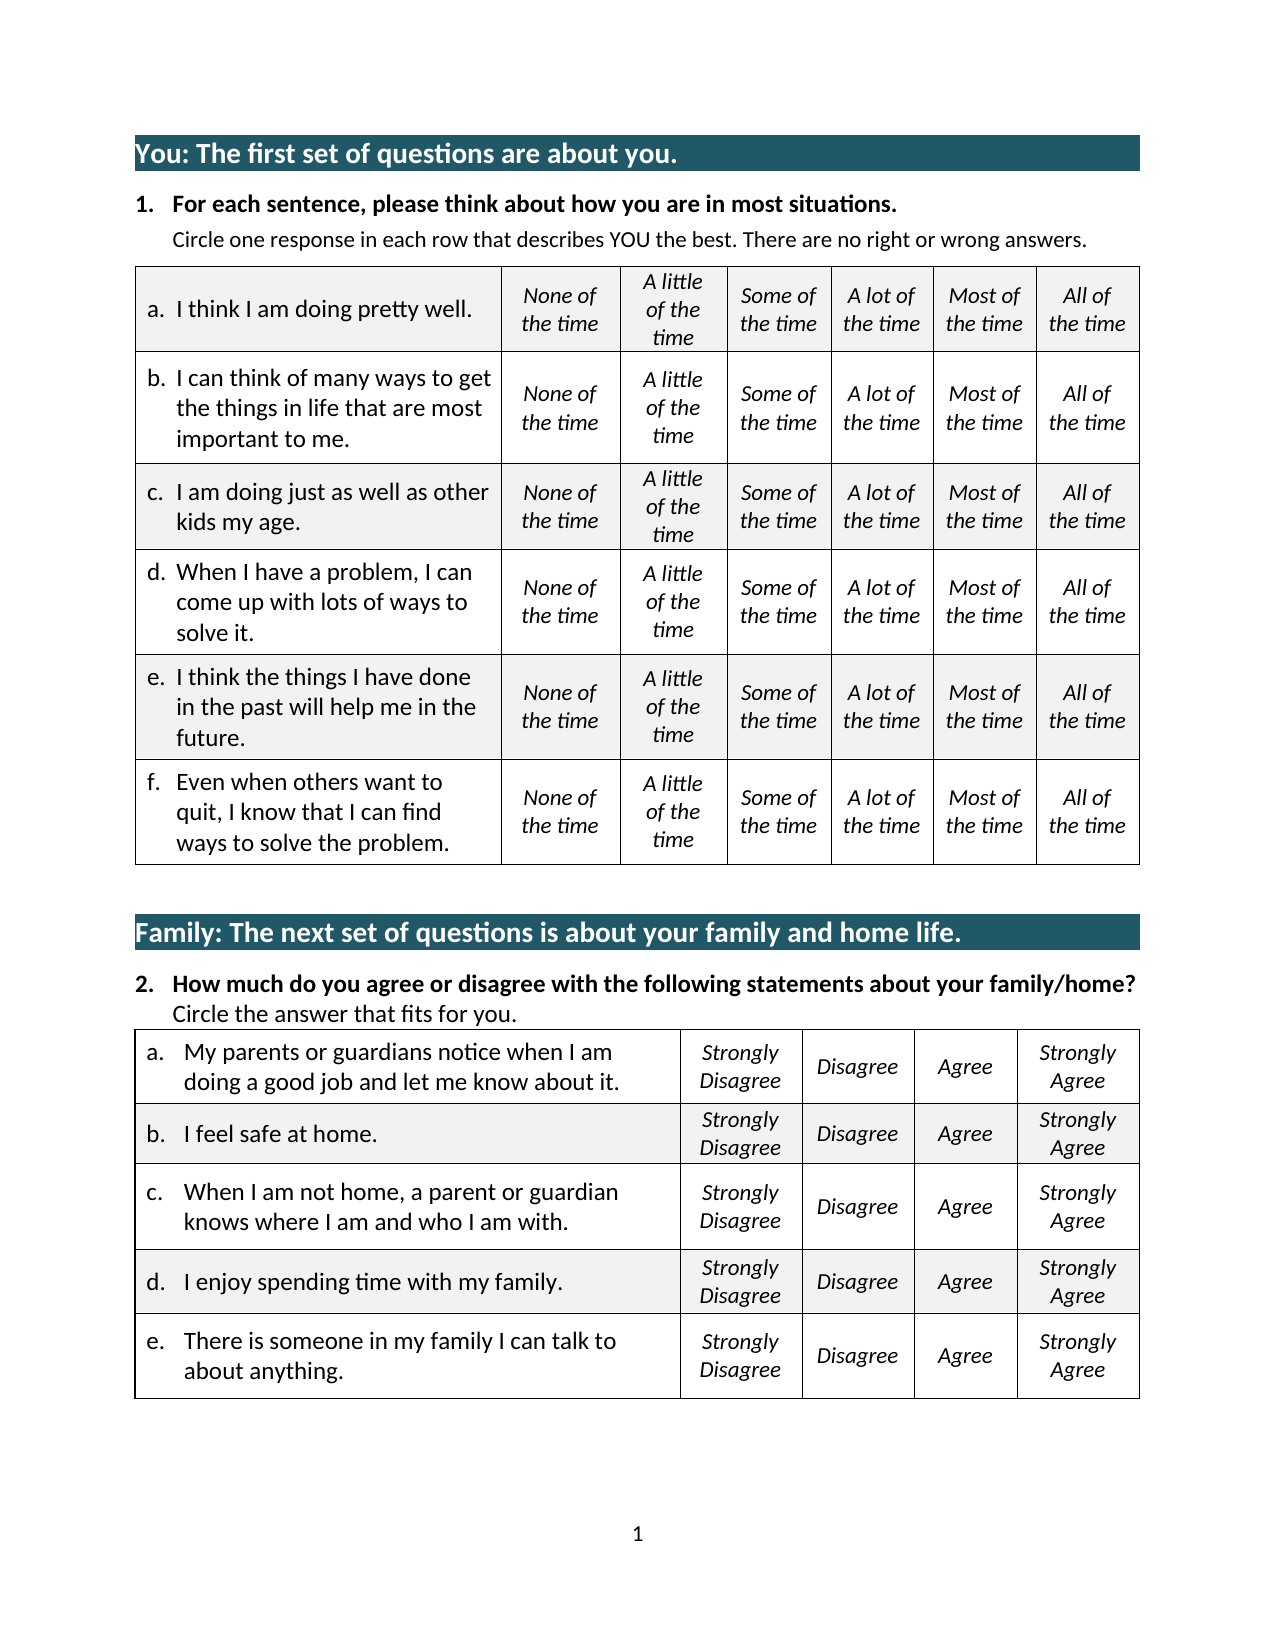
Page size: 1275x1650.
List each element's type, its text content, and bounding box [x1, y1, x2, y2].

table_cell All of the time [1037, 464, 1139, 548]
table_cell Agree [915, 1104, 1017, 1163]
table_header My parents or guardians notice when I am doing a good job and let me know about it. [136, 1030, 680, 1103]
table_cell None of the time [502, 352, 620, 463]
table_cell Strongly Agree [1018, 1104, 1139, 1163]
table_cell A lot of the time [832, 655, 933, 758]
list How much do you agree or disagree with the following statements about your family/home? Circle the answer that fits for you. [135, 968, 1140, 1029]
table_cell Most of the time [934, 760, 1036, 863]
table_cell Strongly Disagree [681, 1104, 802, 1163]
table_cell There is someone in my family I can talk to about anything. [136, 1314, 680, 1397]
table_header Some of the time [728, 267, 831, 351]
table_cell Strongly Agree [1018, 1164, 1139, 1249]
table_header Most of the time [934, 267, 1036, 351]
table_cell Agree [915, 1164, 1017, 1249]
table_cell Some of the time [728, 760, 831, 863]
table_cell A lot of the time [832, 352, 933, 463]
table_cell A little of the time [621, 550, 727, 653]
table_cell When I am not home, a parent or guardian knows where I am and who I am with. [136, 1164, 680, 1249]
table_cell Disagree [803, 1164, 914, 1249]
table_cell I can think of many ways to get the things in life that are most important to me. [136, 352, 501, 463]
table_header All of the time [1037, 267, 1139, 351]
table_cell Strongly Disagree [681, 1314, 802, 1397]
table_cell I think the things I have done in the past will help me in the future. [136, 655, 501, 758]
table_cell Even when others want to quit, I know that I can find ways to solve the problem. [136, 760, 501, 863]
list Circle one response in each row that describes YOU the best. There are no right or wrong answers. [172, 225, 1140, 253]
table_cell Strongly Agree [1018, 1250, 1139, 1312]
table_cell Some of the time [728, 464, 831, 548]
table_cell None of the time [502, 655, 620, 758]
table_cell None of the time [502, 464, 620, 548]
table_cell Some of the time [728, 550, 831, 653]
table_header I think I am doing pretty well. [136, 267, 501, 351]
table_cell I feel safe at home. [136, 1104, 680, 1163]
table_cell A lot of the time [832, 464, 933, 548]
table_header None of the time [502, 267, 620, 351]
table_cell Most of the time [934, 464, 1036, 548]
table_cell Some of the time [728, 655, 831, 758]
table_header A lot of the time [832, 267, 933, 351]
table_cell Strongly Disagree [681, 1250, 802, 1312]
table_cell Most of the time [934, 352, 1036, 463]
table_cell A little of the time [621, 352, 727, 463]
table_cell A lot of the time [832, 760, 933, 863]
table_cell All of the time [1037, 760, 1139, 863]
table_cell All of the time [1037, 352, 1139, 463]
table_cell Disagree [803, 1250, 914, 1312]
table_cell Most of the time [934, 550, 1036, 653]
table_header Strongly Disagree [681, 1030, 802, 1103]
list For each sentence, please think about how you are in most situations. [135, 188, 1140, 219]
table_cell I enjoy spending time with my family. [136, 1250, 680, 1312]
table_header A little of the time [621, 267, 727, 351]
table_cell Agree [915, 1314, 1017, 1397]
table_cell Disagree [803, 1314, 914, 1397]
table_cell Strongly Agree [1018, 1314, 1139, 1397]
table_cell A little of the time [621, 760, 727, 863]
table_cell Most of the time [934, 655, 1036, 758]
table_header Disagree [803, 1030, 914, 1103]
table_cell Agree [915, 1250, 1017, 1312]
table_cell All of the time [1037, 655, 1139, 758]
table_header Strongly Agree [1018, 1030, 1139, 1103]
table_header Agree [915, 1030, 1017, 1103]
table_cell Some of the time [728, 352, 831, 463]
table_cell A little of the time [621, 655, 727, 758]
table_cell None of the time [502, 550, 620, 653]
table_cell Disagree [803, 1104, 914, 1163]
table_cell A little of the time [621, 464, 727, 548]
text You: The first set of questions are about you. [135, 135, 1140, 171]
table_cell A lot of the time [832, 550, 933, 653]
table_cell Strongly Disagree [681, 1164, 802, 1249]
table_cell I am doing just as well as other kids my age. [136, 464, 501, 548]
table_cell None of the time [502, 760, 620, 863]
table_cell All of the time [1037, 550, 1139, 653]
table_cell When I have a problem, I can come up with lots of ways to solve it. [136, 550, 501, 653]
text Family: The next set of questions is about your family and home life. [135, 914, 1140, 950]
